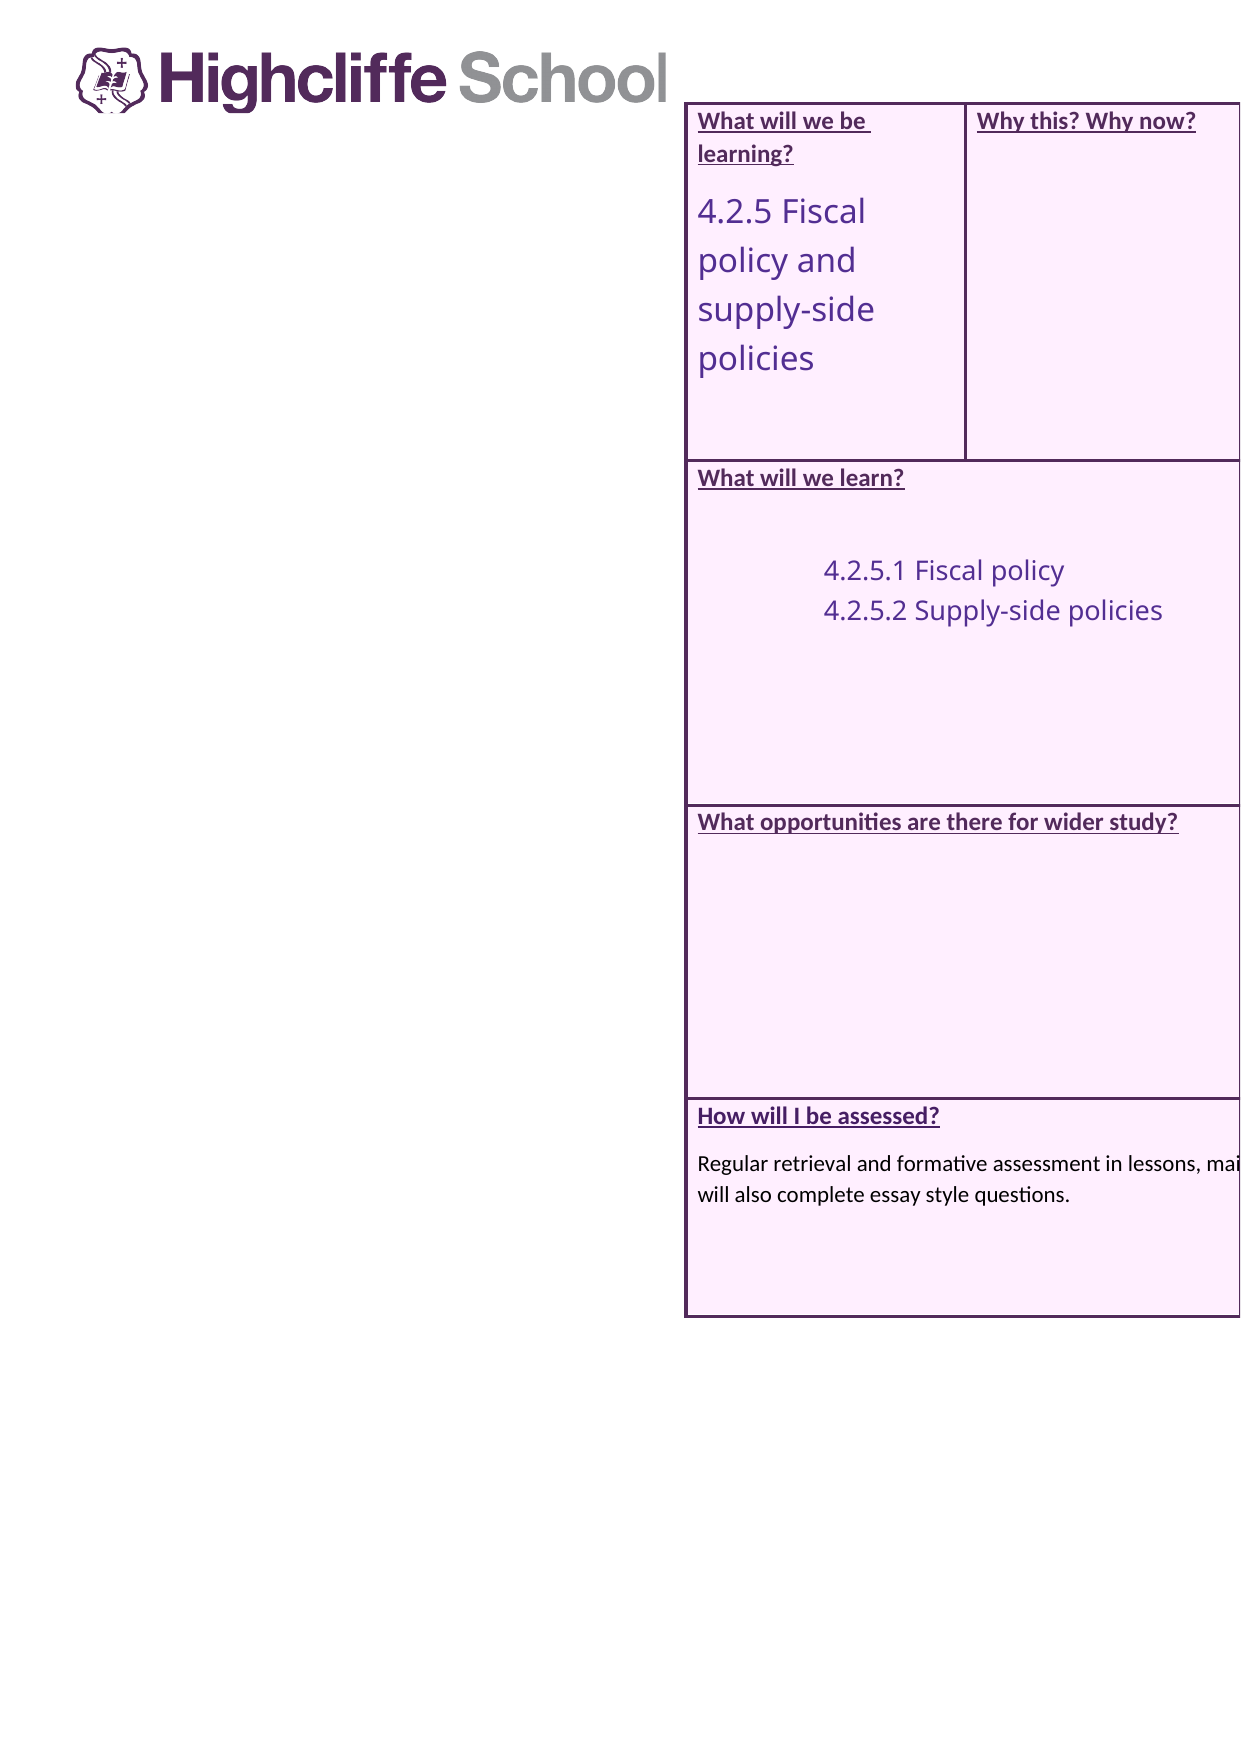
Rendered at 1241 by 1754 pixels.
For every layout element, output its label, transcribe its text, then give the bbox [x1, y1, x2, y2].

table_cell What opportunities are there for wider study? [688, 807, 1239, 1097]
picture [75, 47, 665, 113]
table_header Why this? Why now? [967, 105, 1239, 459]
table_cell What will we learn? 4.2.5.1 Fiscal policy 4.2.5.2 Supply-side policies [688, 462, 1239, 803]
table_header What will we be learning? 4.2.5 Fiscal policy and supply-side policies [688, 105, 964, 459]
table_cell How will I be assessed? Regular retrieval and formative assessment in lessons, mainly multiple choice. Students will also complete essay style questions. [688, 1100, 1239, 1314]
